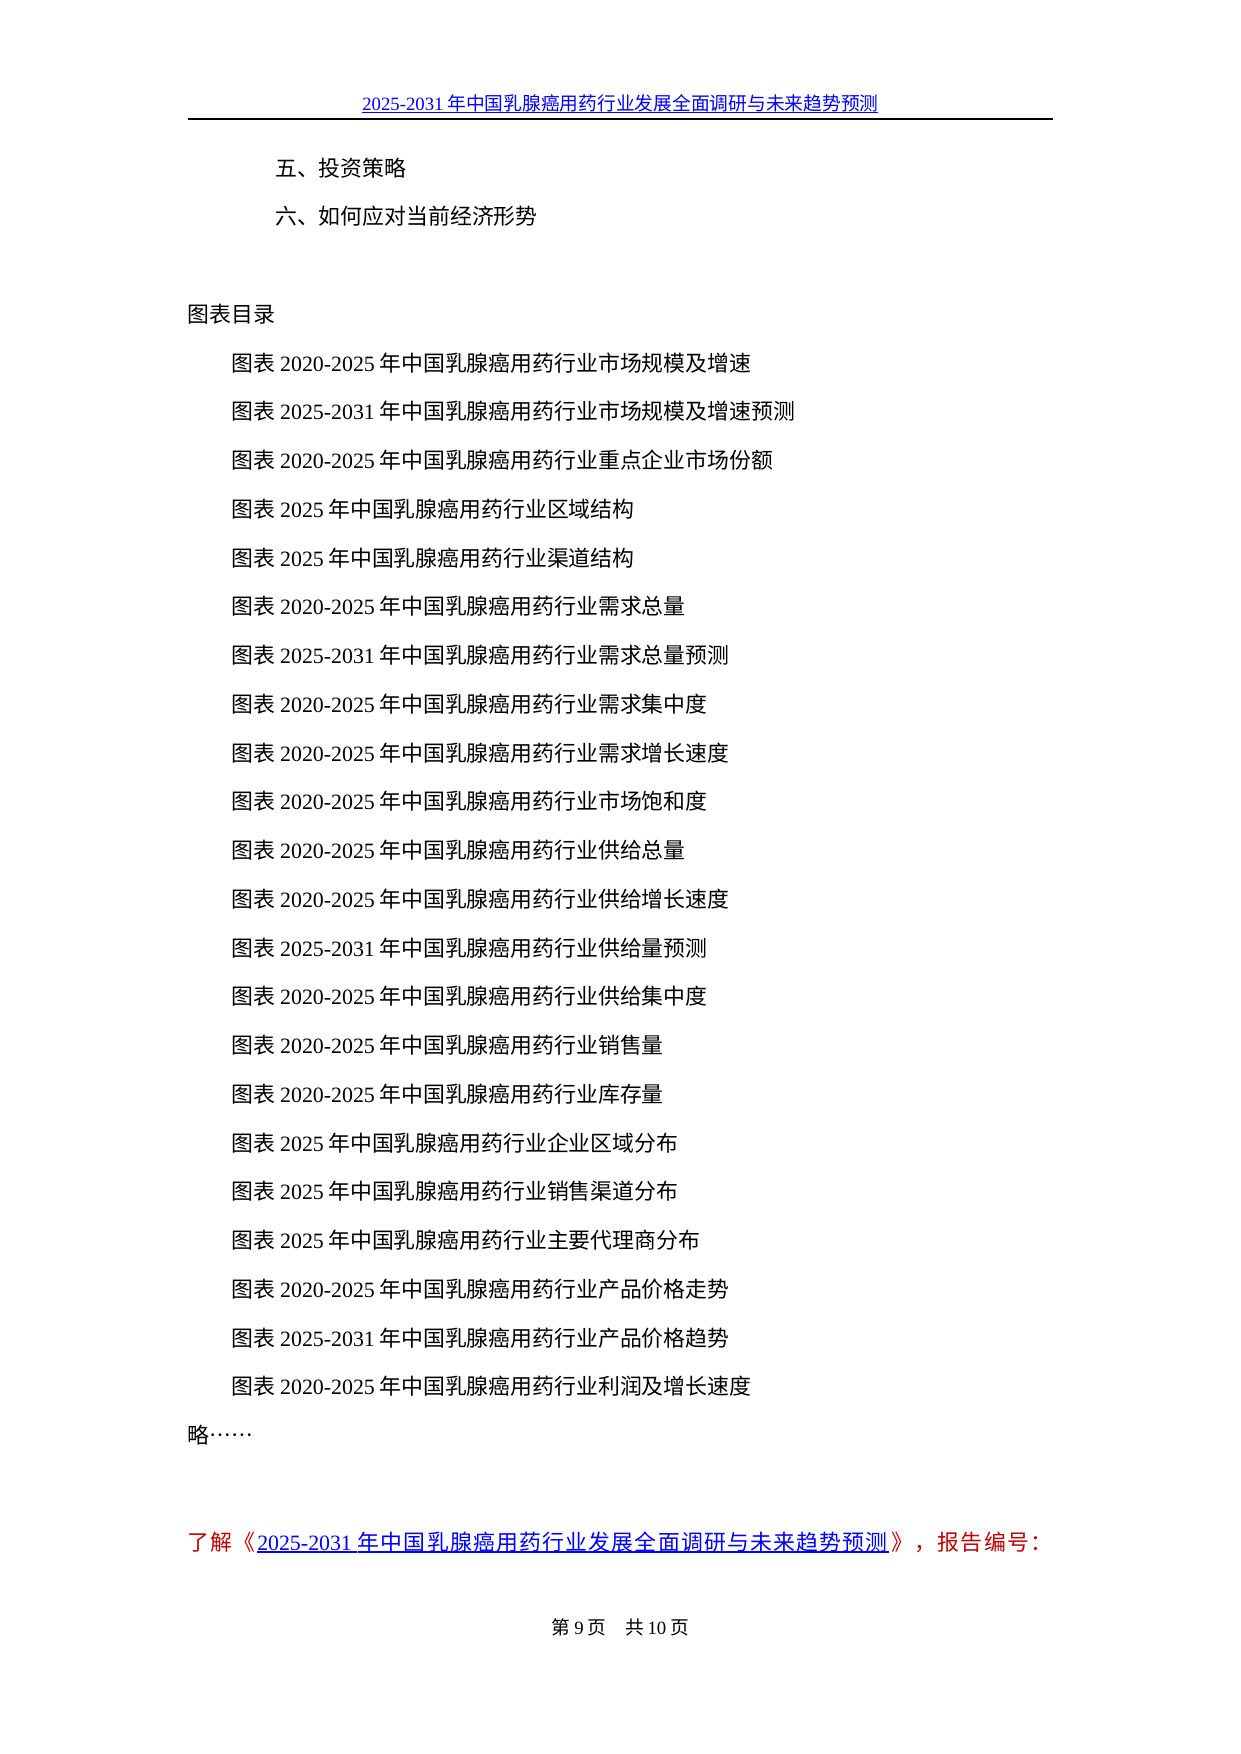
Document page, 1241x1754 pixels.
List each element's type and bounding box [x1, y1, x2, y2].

text [187, 1524, 1053, 1557]
text [187, 150, 1053, 1450]
